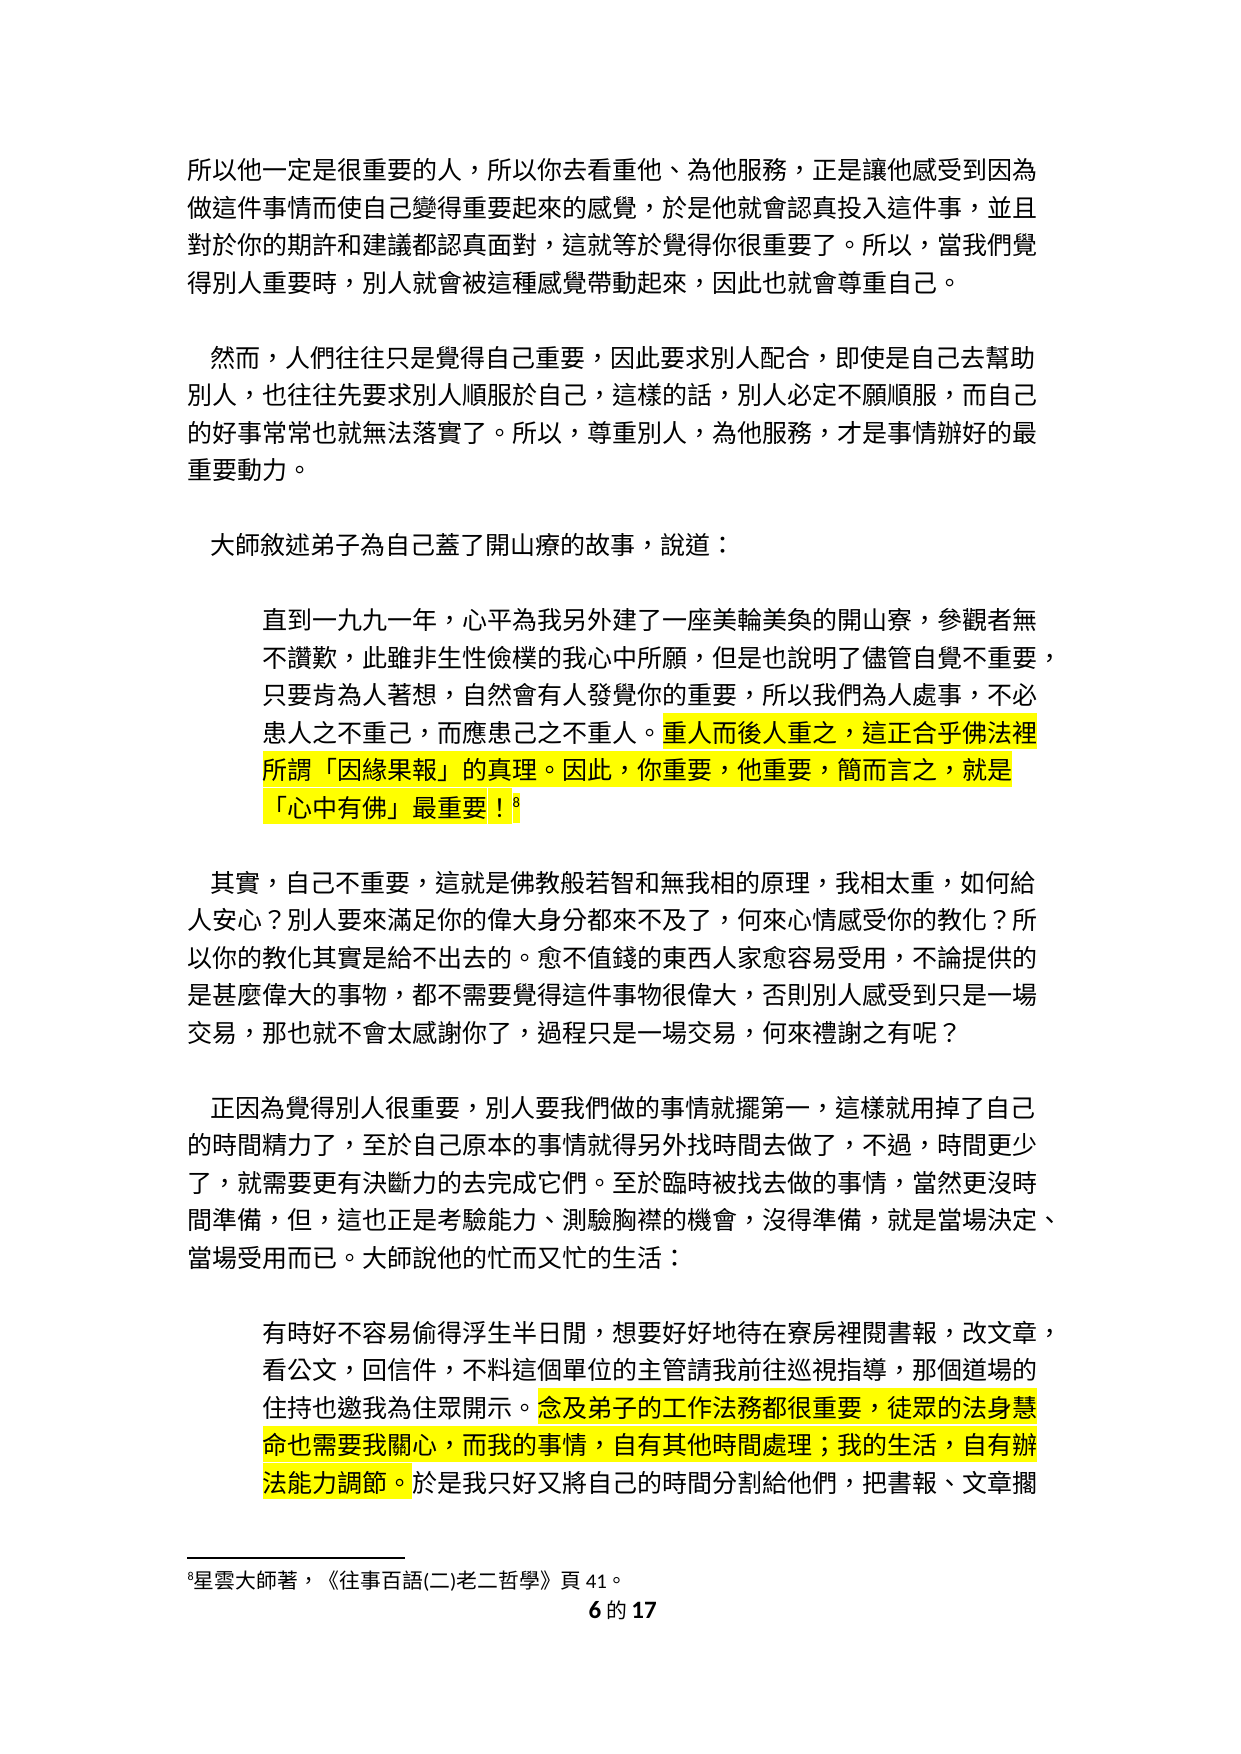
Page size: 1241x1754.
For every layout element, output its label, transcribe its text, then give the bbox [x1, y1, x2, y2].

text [262, 1312, 1053, 1500]
text 正因為覺得別人很重要，別人要我們做的事情就擺第一，這樣就用掉了自己的時間精力了，至於自己原本的事情就得另外找時間去做了，不過，時間更少了，就需要更有決斷力的去完成它們。至於臨時被找去做的事情，當然更沒時間準備，但，這也正是考驗能力、測驗胸襟的機會，沒得準備，就是當場決定、當場受用而已。大師說他的忙而又忙的生活： [187, 1087, 1053, 1275]
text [187, 150, 1053, 300]
text 然而，人們往往只是覺得自己重要，因此要求別人配合，即使是自己去幫助別人，也往往先要求別人順服於自己，這樣的話，別人必定不願順服，而自己的好事常常也就無法落實了。所以，尊重別人，為他服務，才是事情辦好的最重要動力。 [187, 337, 1053, 487]
text 直到一九九一年，心平為我另外建了一座美輪美奐的開山寮，參觀者無不讚歎，此雖非生性儉樸的我心中所願，但是也說明了儘管自覺不重要，只要肯為人著想，自然會有人發覺你的重要，所以我們為人處事，不必患人之不重己，而應患己之不重人。重人而後人重之，這正合乎佛法裡所謂「因緣果報」的真理。因此，你重要，他重要，簡而言之，就是「心中有佛」最重要！ [262, 600, 1053, 825]
text 大師敘述弟子為自己蓋了開山療的故事，說道： [187, 525, 1053, 562]
text 其實，自己不重要，這就是佛教般若智和無我相的原理，我相太重，如何給人安心？別人要來滿足你的偉大身分都來不及了，何來心情感受你的教化？所以你的教化其實是給不出去的。愈不值錢的東西人家愈容易受用，不論提供的是甚麼偉大的事物，都不需要覺得這件事物很偉大，否則別人感受到只是一場交易，那也就不會太感謝你了，過程只是一場交易，何來禮謝之有呢？ [187, 862, 1053, 1050]
